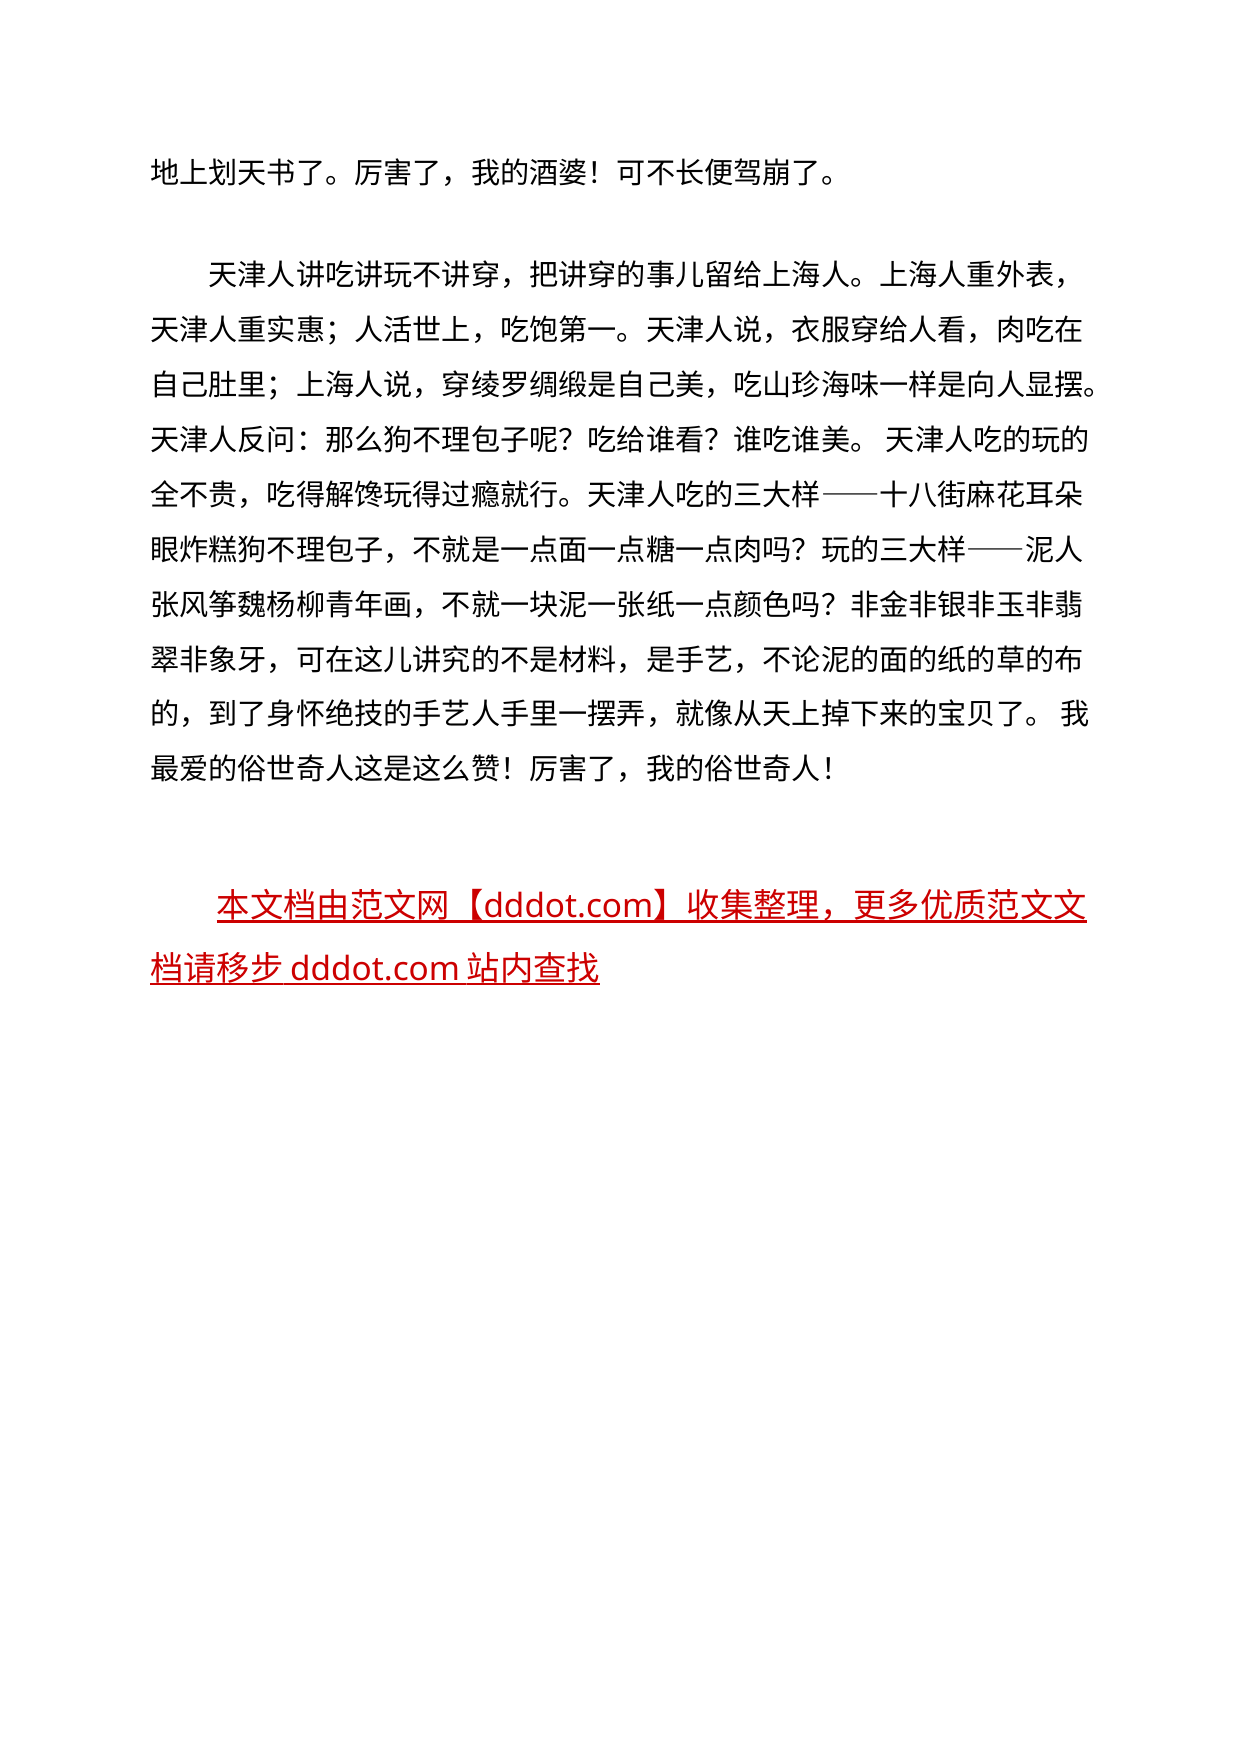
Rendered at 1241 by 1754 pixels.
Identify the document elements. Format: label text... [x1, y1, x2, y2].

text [150, 150, 1090, 192]
text 天津人讲吃讲玩不讲穿，把讲穿的事儿留给上海人。上海人重外表，天津人重实惠；人活世上，吃饱第一。天津人说，衣服穿给人看，肉吃在自己肚里；上海人说，穿绫罗绸缎是自己美，吃山珍海味一样是向人显摆。天津人反问：那么狗不理包子呢？吃给谁看？谁吃谁美。 天津人吃的玩的全不贵，吃得解馋玩得过瘾就行。天津人吃的三大样——十八街麻花耳朵眼炸糕狗不理包子，不就是一点面一点糖一点肉吗？玩的三大样——泥人张风筝魏杨柳青年画，不就一块泥一张纸一点颜色吗？非金非银非玉非翡翠非象牙，可在这儿讲究的不是材料，是手艺，不论泥的面的纸的草的布的，到了身怀绝技的手艺人手里一摆弄，就像从天上掉下来的宝贝了。 我最爱的俗世奇人这是这么赞！厉害了，我的俗世奇人！ [150, 252, 1090, 788]
text 本文档由范文网【dddot.com】收集整理，更多优质范文文档请移步dddot.com站内查找 [150, 879, 1090, 990]
